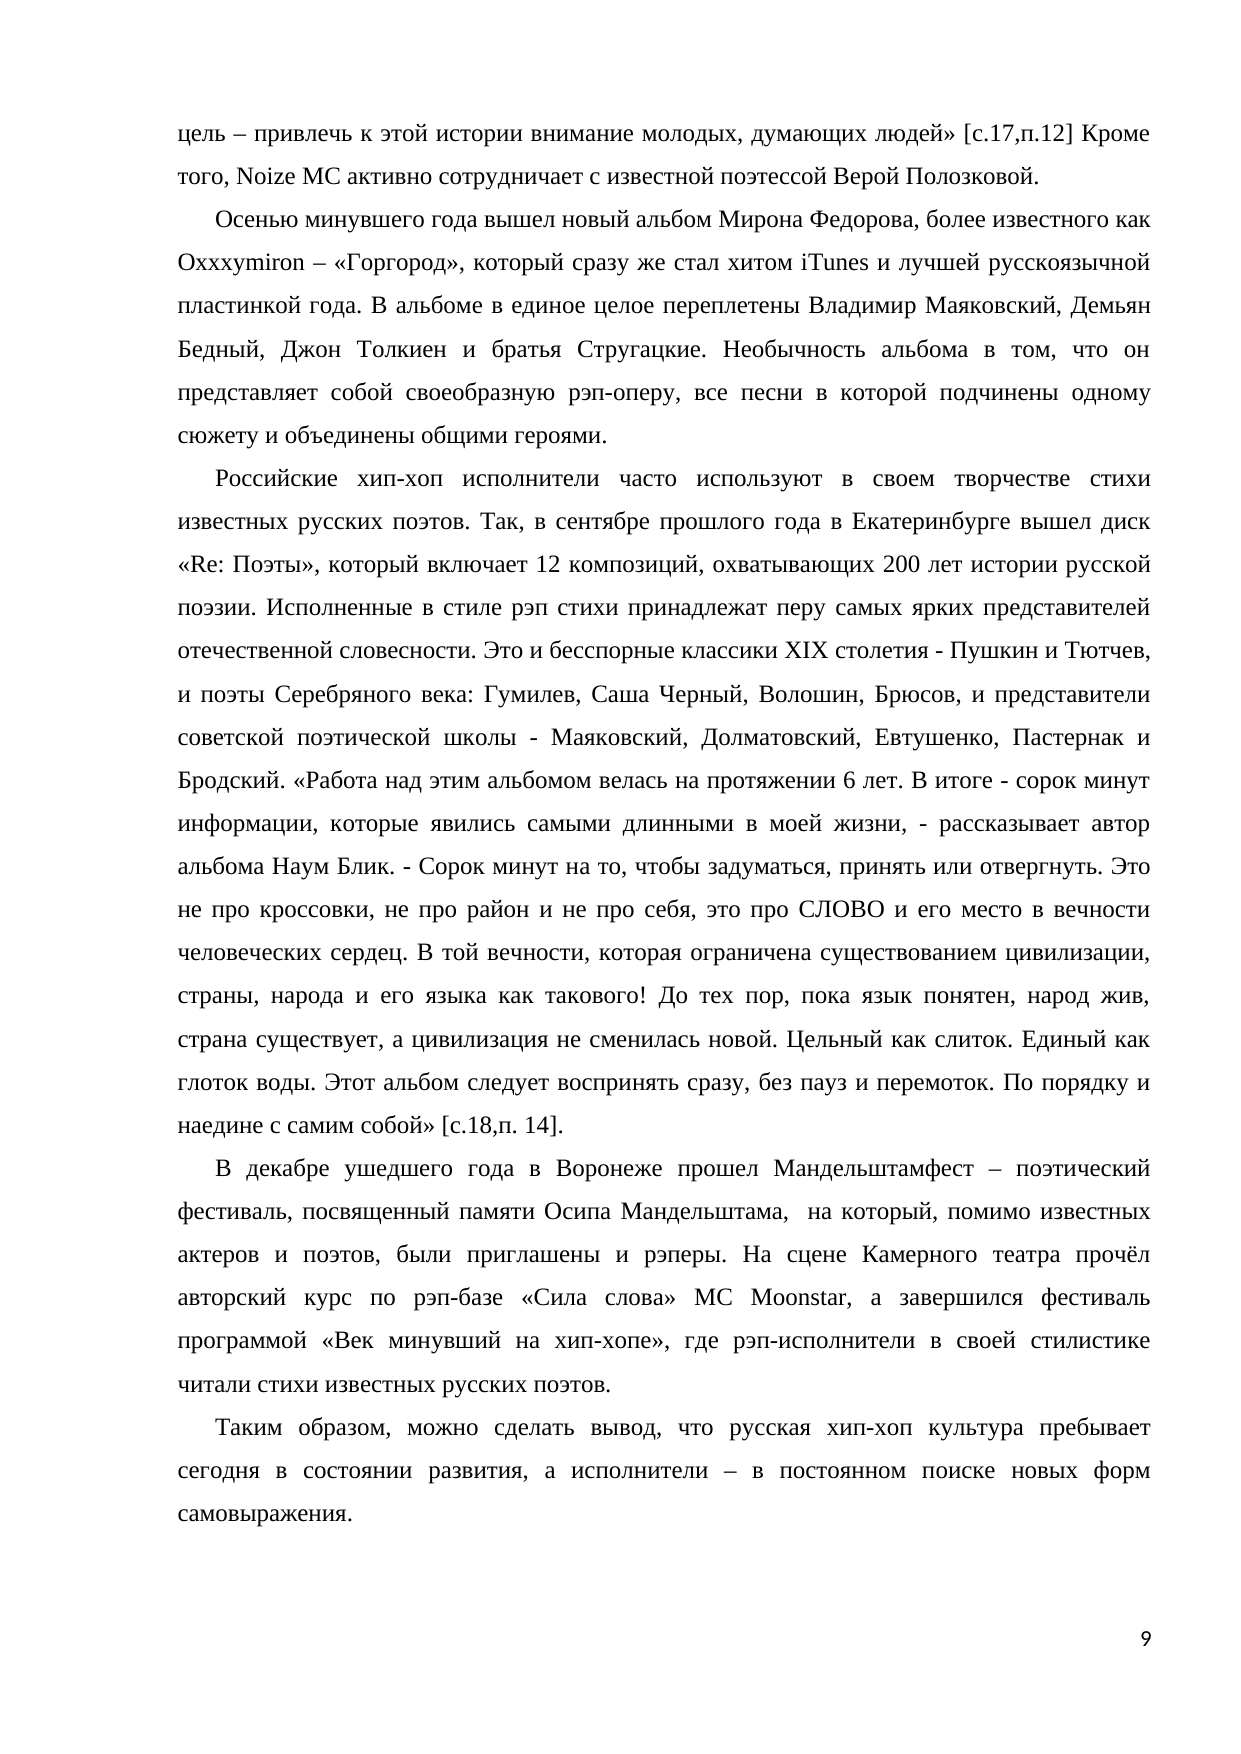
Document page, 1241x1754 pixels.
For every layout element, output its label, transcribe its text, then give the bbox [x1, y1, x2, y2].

text Таким образом, можно сделать вывод, что русская хип-хоп культура пребывает сегодня в состоянии развития, а исполнители – в постоянном поиске новых форм самовыражения. [177, 1412, 1152, 1527]
text Российские хип-хоп исполнители часто используют в своем творчестве стихи известных русских поэтов. Так, в сентябре прошлого года в Екатеринбурге вышел диск «Re: Поэты», который включает 12 композиций, охватывающих 200 лет истории русской поэзии. Исполненные в стиле рэп стихи принадлежат перу самых ярких представителей отечественной словесности. Это и бесспорные классики XIX столетия - Пушкин и Тютчев, и поэты Серебряного века: Гумилев, Саша Черный, Волошин, Брюсов, и представители советской поэтической школы - Маяковский, Долматовский, Евтушенко, Пастернак и Бродский. «Работа над этим альбомом велась на протяжении 6 лет. В итоге - сорок минут информации, которые явились самыми длинными в моей жизни, - рассказывает автор альбома Наум Блик. - Сорок минут на то, чтобы задуматься, принять или отвергнуть. Это не про кроссовки, не про район и не про себя, это про СЛОВО и его место в вечности человеческих сердец. В той вечности, которая ограничена существованием цивилизации, страны, народа и его языка как такового! До тех пор, пока язык понятен, народ жив, страна существует, а цивилизация не сменилась новой. Цельный как слиток. Единый как глоток воды. Этот альбом следует воспринять сразу, без пауз и перемоток. По порядку и наедине с самим собой» [с.18,п. 14]. [177, 463, 1152, 1139]
text Осенью минувшего года вышел новый альбом Мирона Федорова, более известного как Oxxxymiron – «Горгород», который сразу же стал хитом iTunes и лучшей русскоязычной пластинкой года. В альбоме в единое целое переплетены Владимир Маяковский, Демьян Бедный, Джон Толкиен и братья Стругацкие. Необычность альбома в том, что он представляет собой своеобразную рэп-оперу, все песни в которой подчинены одному сюжету и объединены общими героями. [177, 204, 1152, 449]
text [177, 118, 1152, 190]
text В декабре ушедшего года в Воронеже прошел Мандельштамфест – поэтический фестиваль, посвященный памяти Осипа Мандельштама, на который, помимо известных актеров и поэтов, были приглашены и рэперы. На сцене Камерного театра прочёл авторский курс по рэп-базе «Сила слова» MC Moonstar, а завершился фестиваль программой «Век минувший на хип-хопе», где рэп-исполнители в своей стилистике читали стихи известных русских поэтов. [177, 1153, 1152, 1397]
